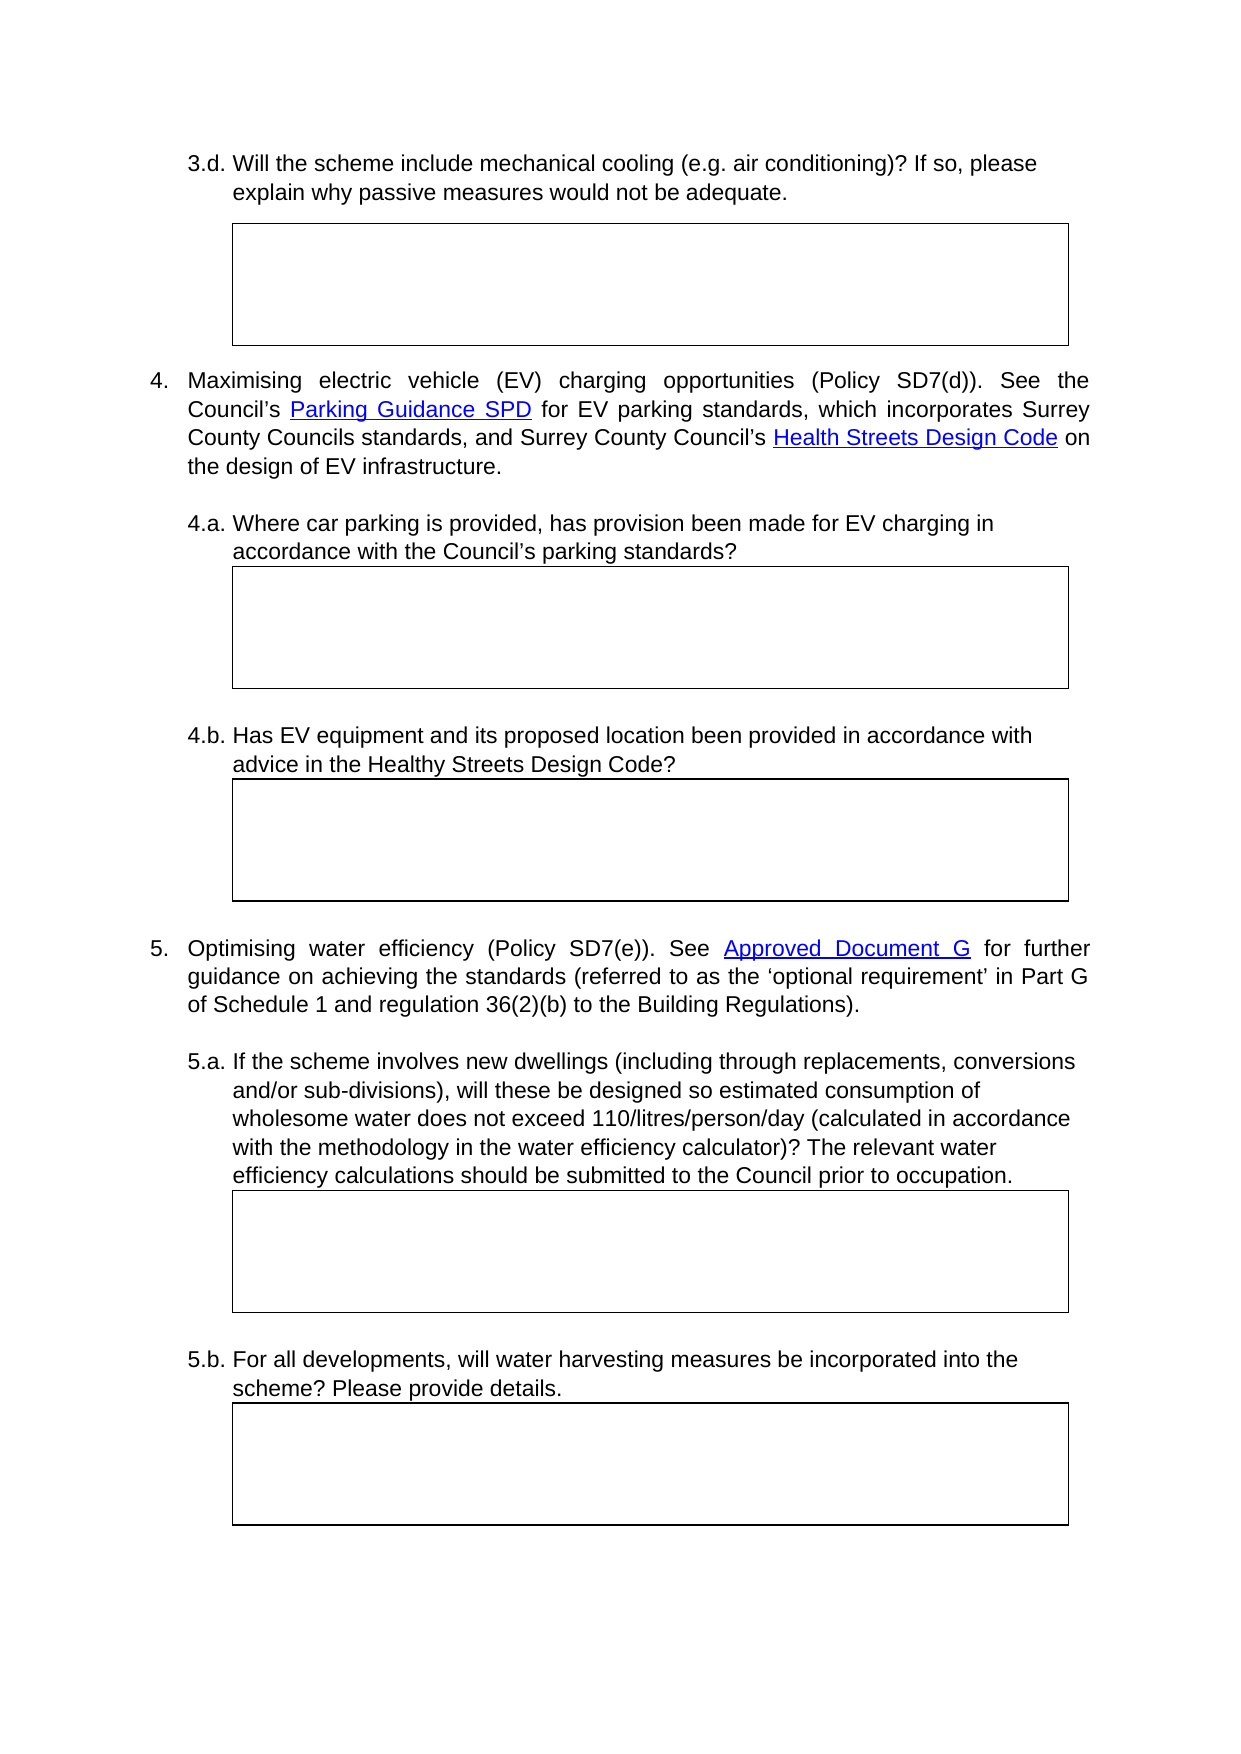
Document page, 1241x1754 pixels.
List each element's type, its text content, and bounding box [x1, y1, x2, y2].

list Where car parking is provided, has provision been made for EV charging in accordance with the Council’s parking standards? [187, 509, 1090, 564]
list For all developments, will water harvesting measures be incorporated into the scheme? Please provide details. [187, 1346, 1090, 1401]
list Maximising electric vehicle (EV) charging opportunities (Policy SD7(d)). See the Council’s Parking Guidance SPD for EV parking standards, which incorporates Surrey County Councils standards, and Surrey County Council’s Health Streets Design Code on the design of EV infrastructure. [150, 367, 1090, 479]
list Will the scheme include mechanical cooling (e.g. air conditioning)? If so, please explain why passive measures would not be adequate. [187, 150, 1090, 205]
list If the scheme involves new dwellings (including through replacements, conversions and/or sub-divisions), will these be designed so estimated consumption of wholesome water does not exceed 110/litres/person/day (calculated in accordance with the methodology in the water efficiency calculator)? The relevant water efficiency calculations should be submitted to the Council prior to occupation. [187, 1048, 1090, 1188]
list Optimising water efficiency (Policy SD7(e)). See Approved Document G for further guidance on achieving the standards (referred to as the ‘optional requirement’ in Part G of Schedule 1 and regulation 36(2)(b) to the Building Regulations). [150, 934, 1090, 1018]
list Has EV equipment and its proposed location been provided in accordance with advice in the Healthy Streets Design Code? [187, 722, 1090, 777]
